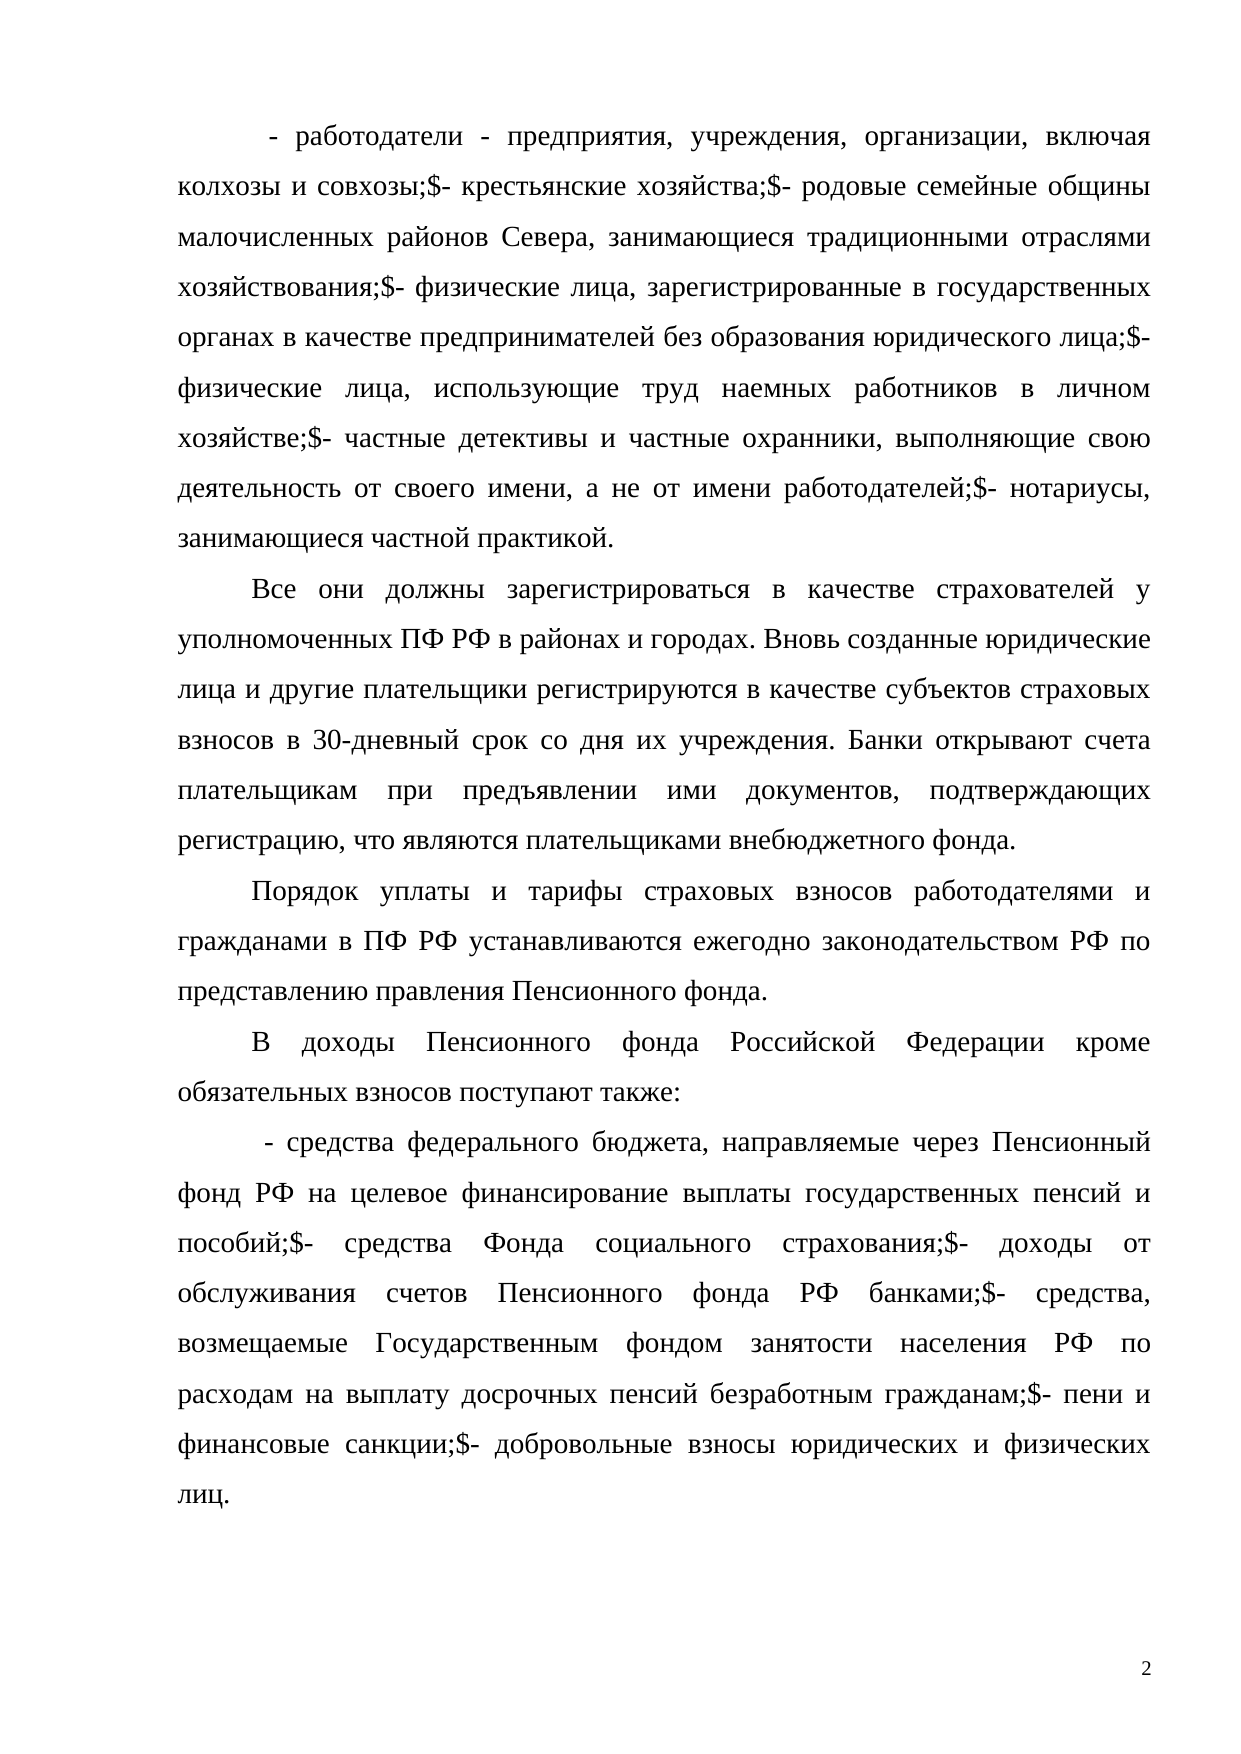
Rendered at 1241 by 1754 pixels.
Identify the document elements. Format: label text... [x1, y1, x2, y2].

text - средства федерального бюджета, направляемые через Пенсионный фонд РФ на целевое финансирование выплаты государственных пенсий и пособий;$- средства Фонда социального страхования;$- доходы от обслуживания счетов Пенсионного фонда РФ банками;$- средства, возмещаемые Государственным фондом занятости населения РФ по расходам на выплату досрочных пенсий безработным гражданам;$- пени и финансовые санкции;$- добровольные взносы юридических и физических лиц. [177, 1124, 1152, 1510]
text В доходы Пенсионного фонда Российской Федерации кроме обязательных взносов поступают также: [177, 1024, 1152, 1108]
text - работодатели - предприятия, учреждения, организации, включая колхозы и совхозы;$- крестьянские хозяйства;$- родовые семейные общины малочисленных районов Севера, занимающиеся традиционными отраслями хозяйствования;$- физические лица, зарегистрированные в государственных органах в качестве предпринимателей без образования юридического лица;$- физические лица, использующие труд наемных работников в личном хозяйстве;$- частные детективы и частные охранники, выполняющие свою деятельность от своего имени, а не от имени работодателей;$- нотариусы, занимающиеся частной практикой. [177, 118, 1152, 554]
text Все они должны зарегистрироваться в качестве страхователей у уполномоченных ПФ РФ в районах и городах. Вновь созданные юридические лица и другие плательщики регистрируются в качестве субъектов страховых взносов в 30-дневный срок со дня их учреждения. Банки открывают счета плательщикам при предъявлении ими документов, подтверждающих регистрацию, что являются плательщиками внебюджетного фонда. [177, 571, 1152, 856]
text Порядок уплаты и тарифы страховых взносов работодателями и гражданами в ПФ РФ устанавливаются ежегодно законодательством РФ по представлению правления Пенсионного фонда. [177, 873, 1152, 1007]
